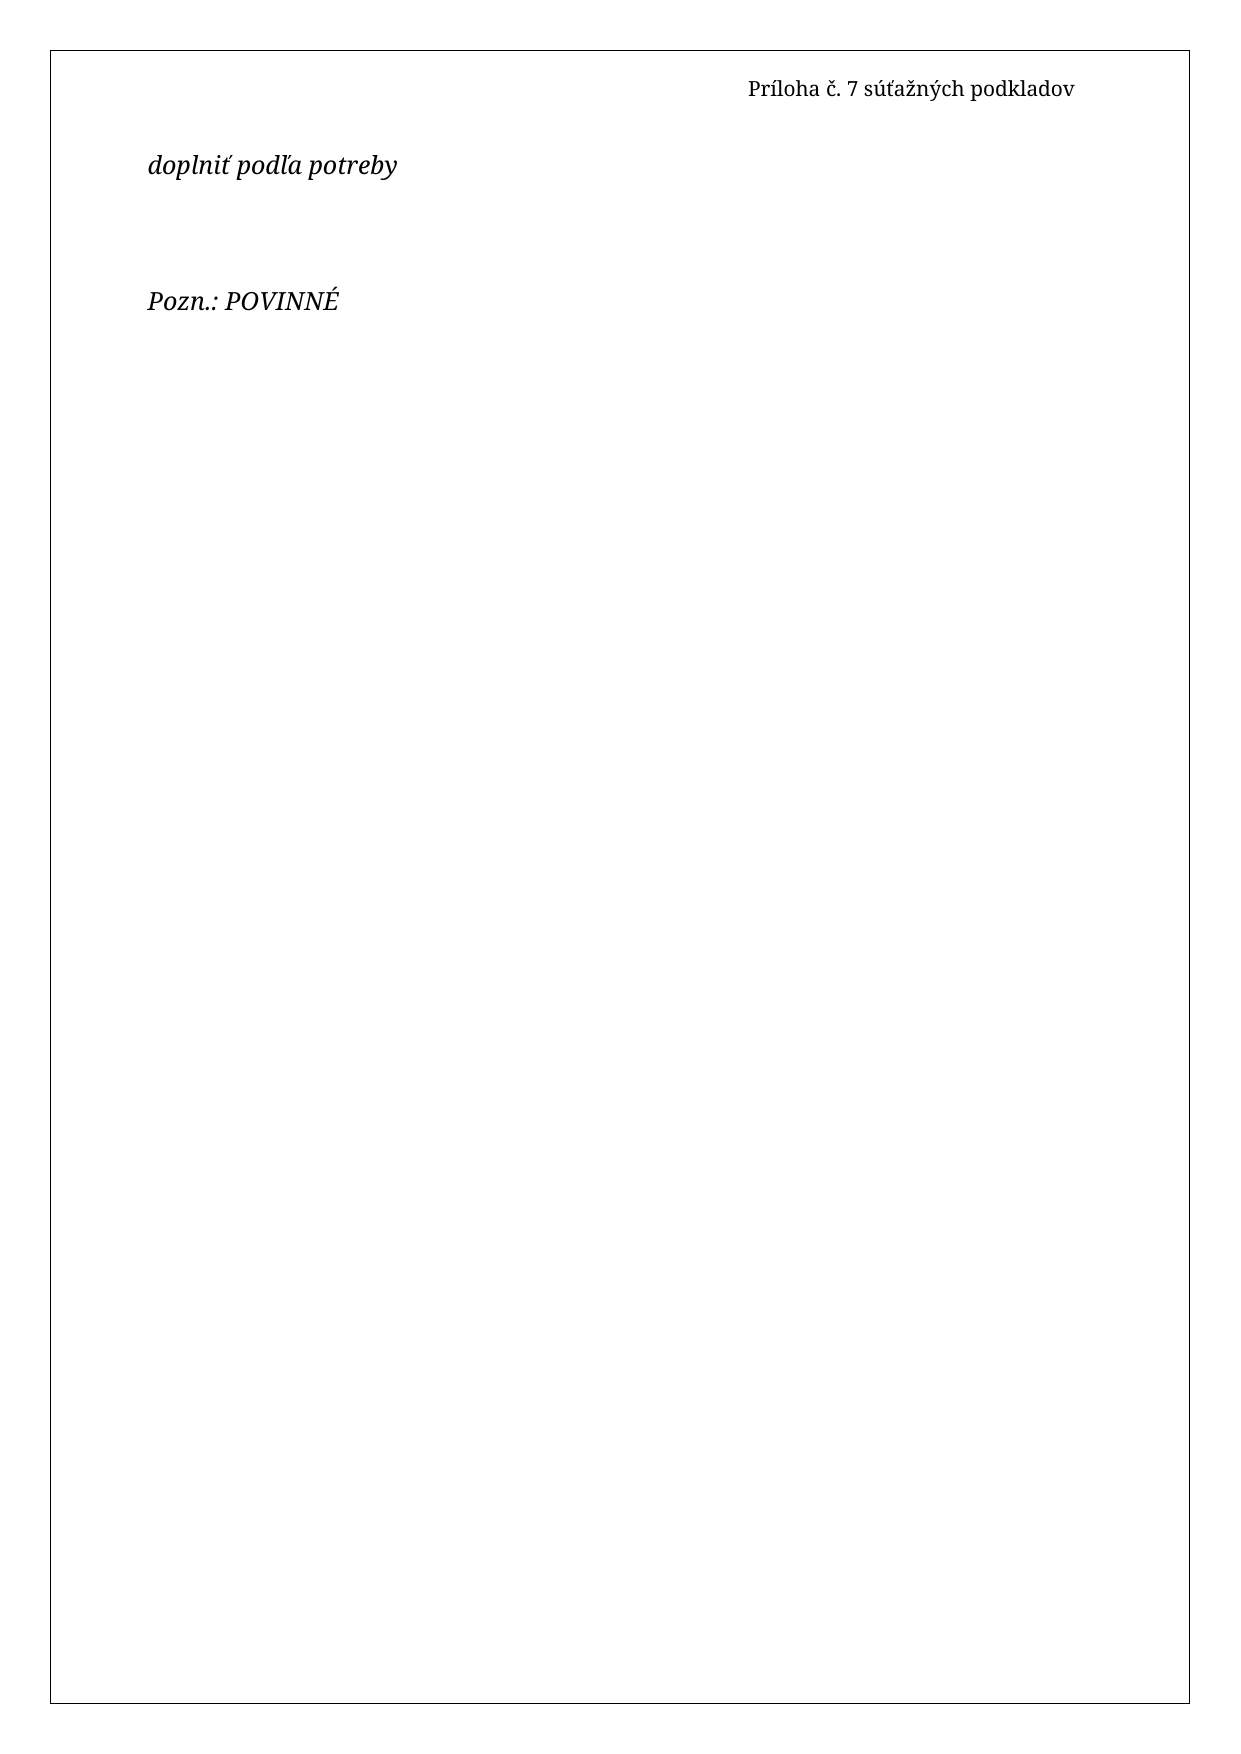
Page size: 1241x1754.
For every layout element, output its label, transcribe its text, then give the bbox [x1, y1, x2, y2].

text doplniť podľa potreby [147, 148, 1093, 182]
text Pozn.: POVINNÉ [147, 284, 1093, 318]
